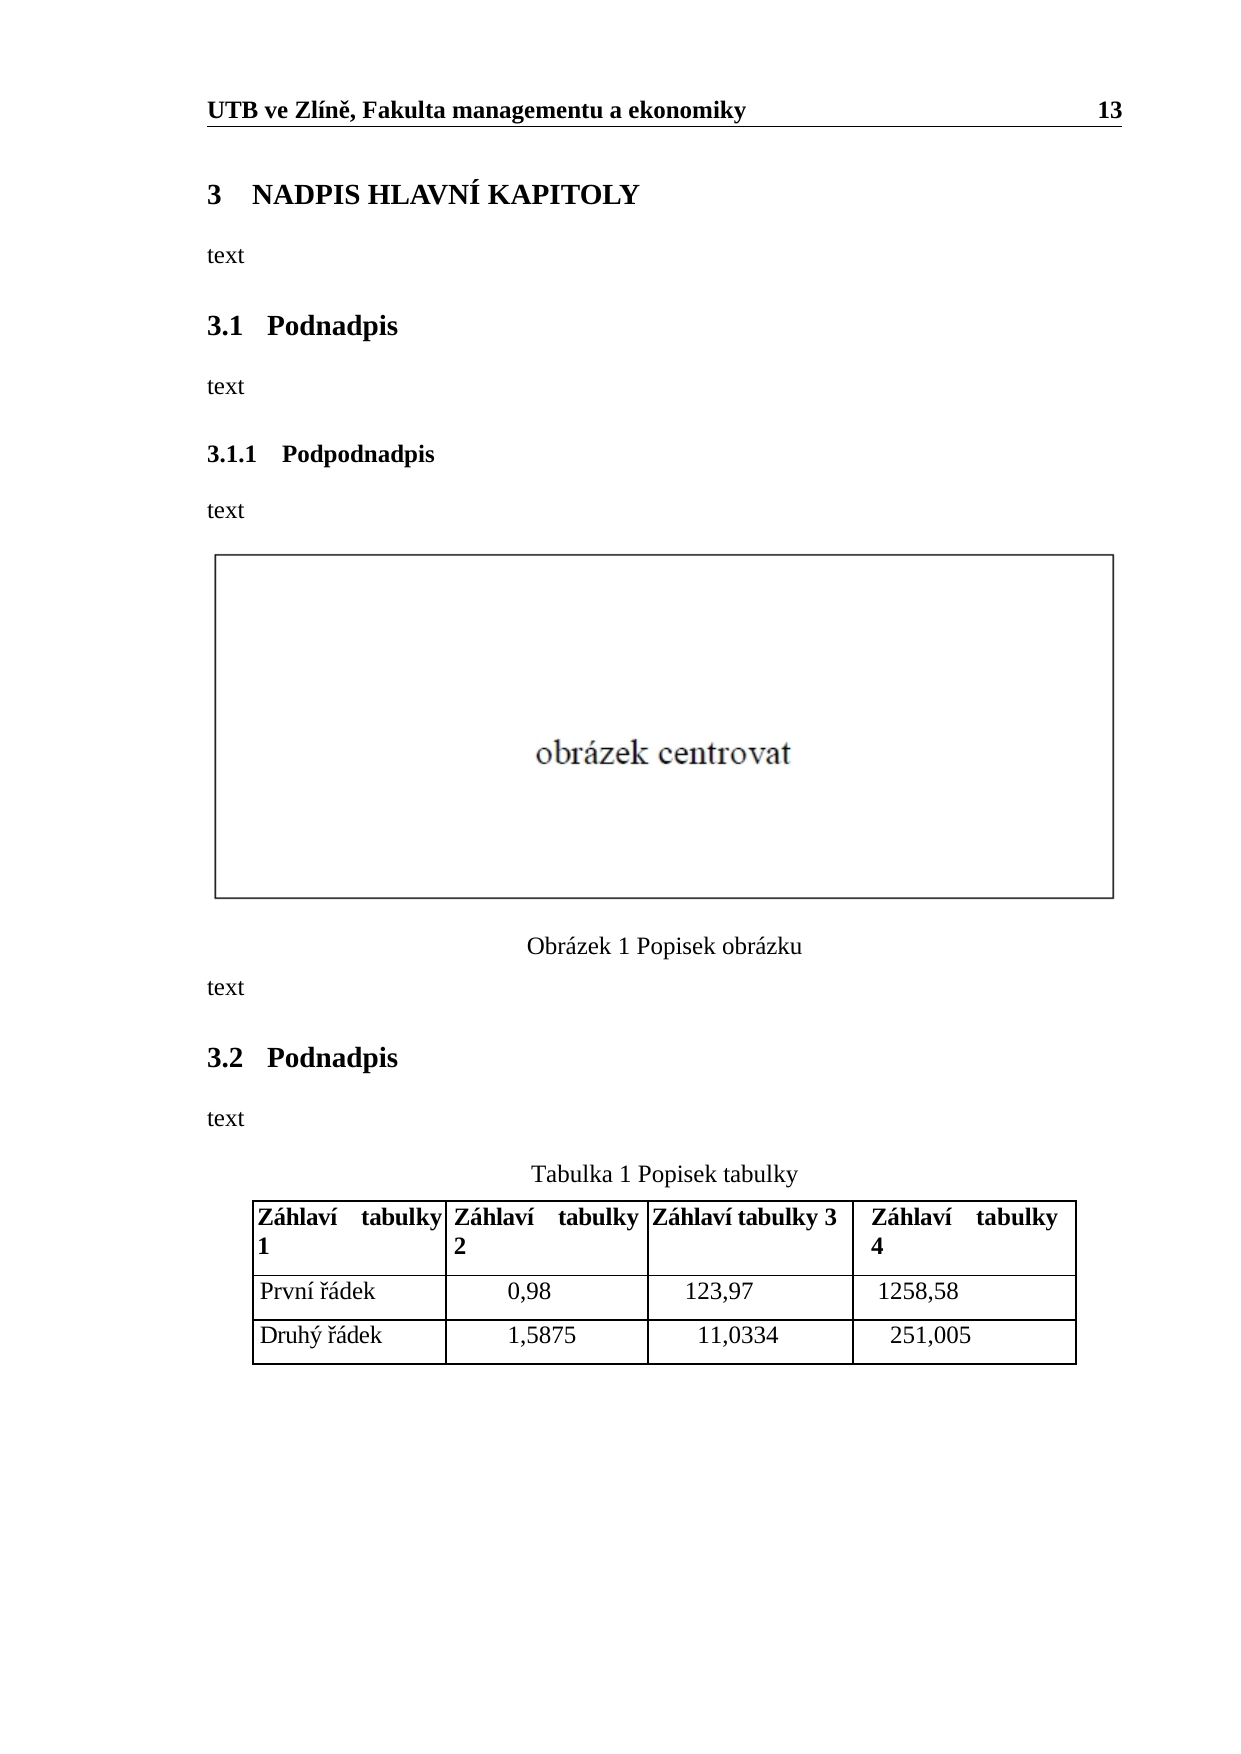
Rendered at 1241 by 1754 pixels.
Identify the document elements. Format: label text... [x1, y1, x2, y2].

table_cell 0,98 [447, 1276, 647, 1319]
text text [207, 972, 1122, 1001]
text text [207, 495, 1122, 523]
text nadpis hlavní kapitoly [207, 177, 1122, 211]
table_cell 251,005 [854, 1321, 1075, 1363]
text Podnadpis [207, 308, 1122, 342]
table_header Záhlaví tabulky 4 [854, 1202, 1075, 1274]
table_cell Druhý řádek [254, 1321, 445, 1363]
table_header Záhlaví tabulky 3 [649, 1202, 852, 1274]
table_cell 1,5875 [447, 1321, 647, 1363]
table_header Záhlaví tabulky 1 [254, 1202, 445, 1274]
table_cell První řádek [254, 1276, 445, 1319]
table_cell 1258,58 [854, 1276, 1075, 1319]
text Podnadpis [207, 1040, 1122, 1074]
text text [207, 371, 1122, 400]
table_cell 11,0334 [649, 1321, 852, 1363]
text text [207, 1103, 1122, 1132]
table_header Záhlaví tabulky 2 [447, 1202, 647, 1274]
text text [207, 240, 1122, 269]
text Podpodnadpis [207, 439, 1122, 468]
table_cell 123,97 [649, 1276, 852, 1319]
picture [206, 550, 1123, 905]
